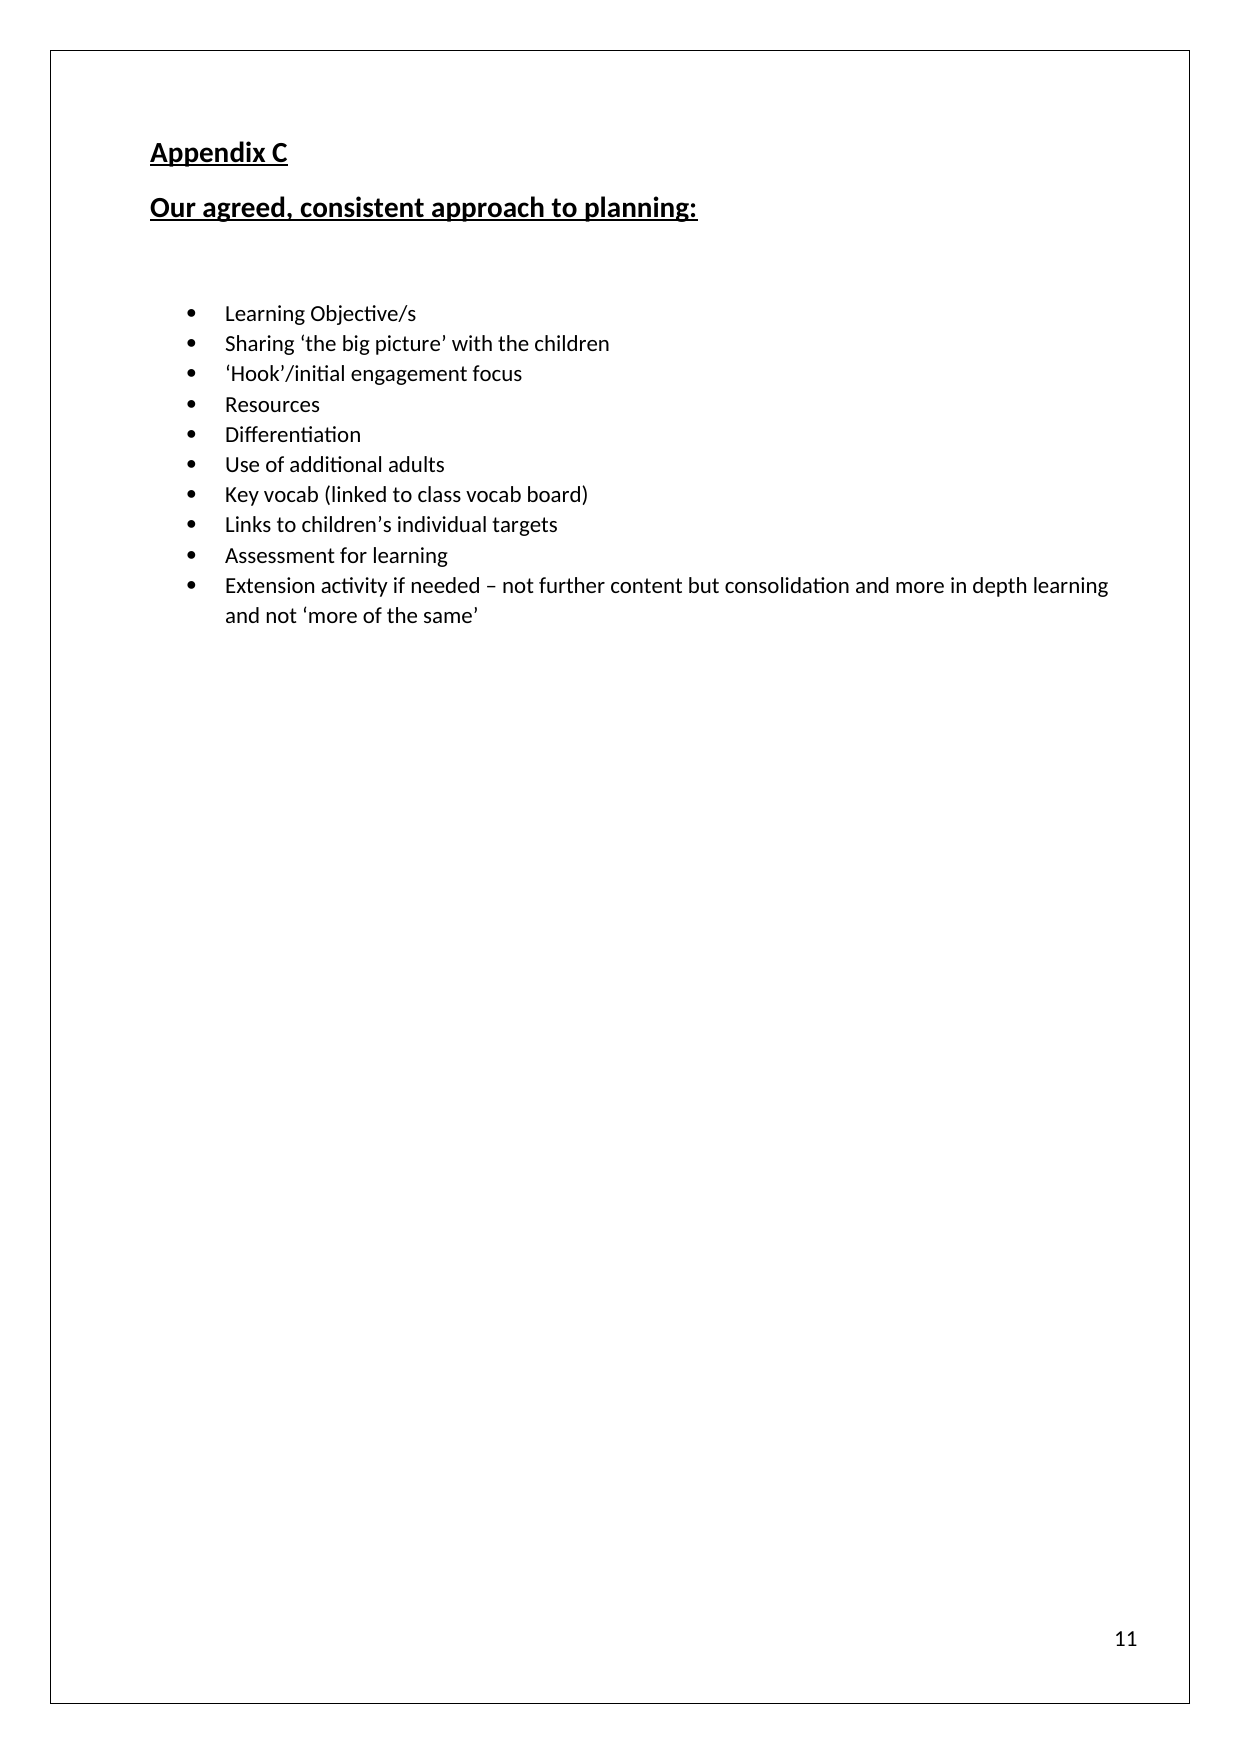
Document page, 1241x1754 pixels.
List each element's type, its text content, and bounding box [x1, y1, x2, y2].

list Resources [187, 390, 1137, 418]
list ‘Hook’/initial engagement focus [187, 359, 1137, 388]
list Learning Objective/s [187, 299, 1137, 327]
list Key vocab (linked to class vocab board) [187, 480, 1137, 508]
text Our agreed, consistent approach to planning: [150, 189, 1137, 224]
list Differentiation [187, 420, 1137, 448]
list Assessment for learning [187, 541, 1137, 569]
list Use of additional adults [187, 450, 1137, 478]
list Links to children’s individual targets [187, 511, 1137, 539]
list Extension activity if needed – not further content but consolidation and more in depth learning and not ‘more of the same’ [187, 571, 1137, 629]
list Sharing ‘the big picture’ with the children [187, 329, 1137, 357]
text Appendix C [150, 134, 1137, 169]
